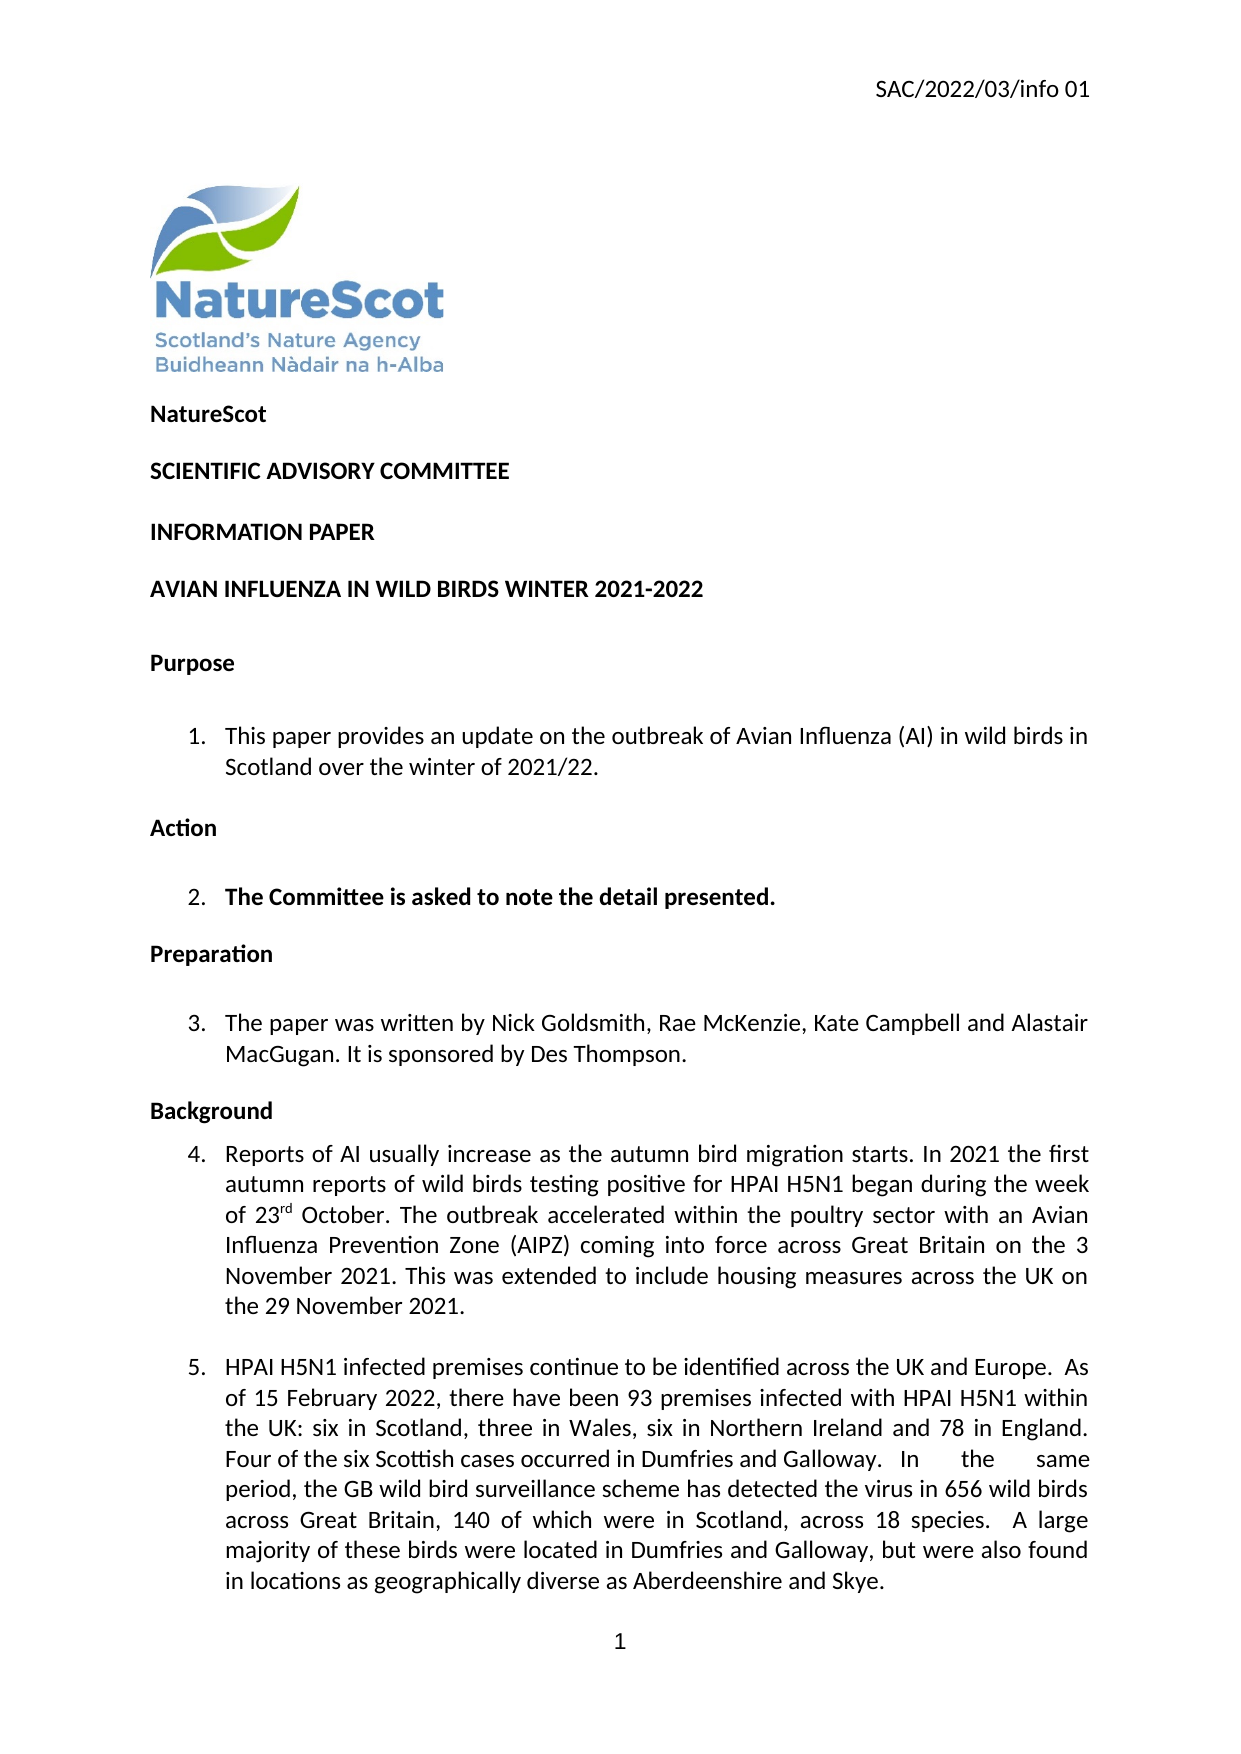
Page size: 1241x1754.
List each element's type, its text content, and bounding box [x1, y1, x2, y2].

list The paper was written by Nick Goldsmith, Rae McKenzie, Kate Campbell and Alastair MacGugan. It is sponsored by Des Thompson. [187, 1007, 1090, 1068]
subtitle Action [150, 812, 1090, 842]
list Reports of AI usually increase as the autumn bird migration starts. In 2021 the first autumn reports of wild birds testing positive for HPAI H5N1 began during the week of 23rd October. The outbreak accelerated within the poultry sector with an Avian Influenza Prevention Zone (AIPZ) coming into force across Great Britain on the 3 November 2021. This was extended to include housing measures across the UK on the 29 November 2021. [187, 1138, 1090, 1321]
subtitle Preparation [150, 938, 1090, 968]
list This paper provides an update on the outbreak of Avian Influenza (AI) in wild birds in Scotland over the winter of 2021/22. [187, 720, 1090, 781]
text NatureScot [150, 398, 1090, 428]
text SCIENTIFIC ADVISORY COMMITTEE [150, 455, 1090, 485]
text INFORMATION PAPER [150, 516, 1090, 546]
subtitle Purpose [150, 647, 1090, 677]
list The Committee is asked to note the detail presented. [187, 881, 1090, 912]
subtitle Background [150, 1095, 1090, 1125]
picture [150, 183, 444, 372]
list HPAI H5N1 infected premises continue to be identified across the UK and Europe. As of 15 February 2022, there have been 93 premises infected with HPAI H5N1 within the UK: six in Scotland, three in Wales, six in Northern Ireland and 78 in England. Four of the six Scottish cases occurred in Dumfries and Galloway. In the same period, the GB wild bird surveillance scheme has detected the virus in 656 wild birds across Great Britain, 140 of which were in Scotland, across 18 species. A large majority of these birds were located in Dumfries and Galloway, but were also found in locations as geographically diverse as Aberdeenshire and Skye. [187, 1351, 1090, 1596]
subtitle AVIAN INFLUENZA IN WILD BIRDS WINTER 2021-2022 [150, 573, 1090, 603]
